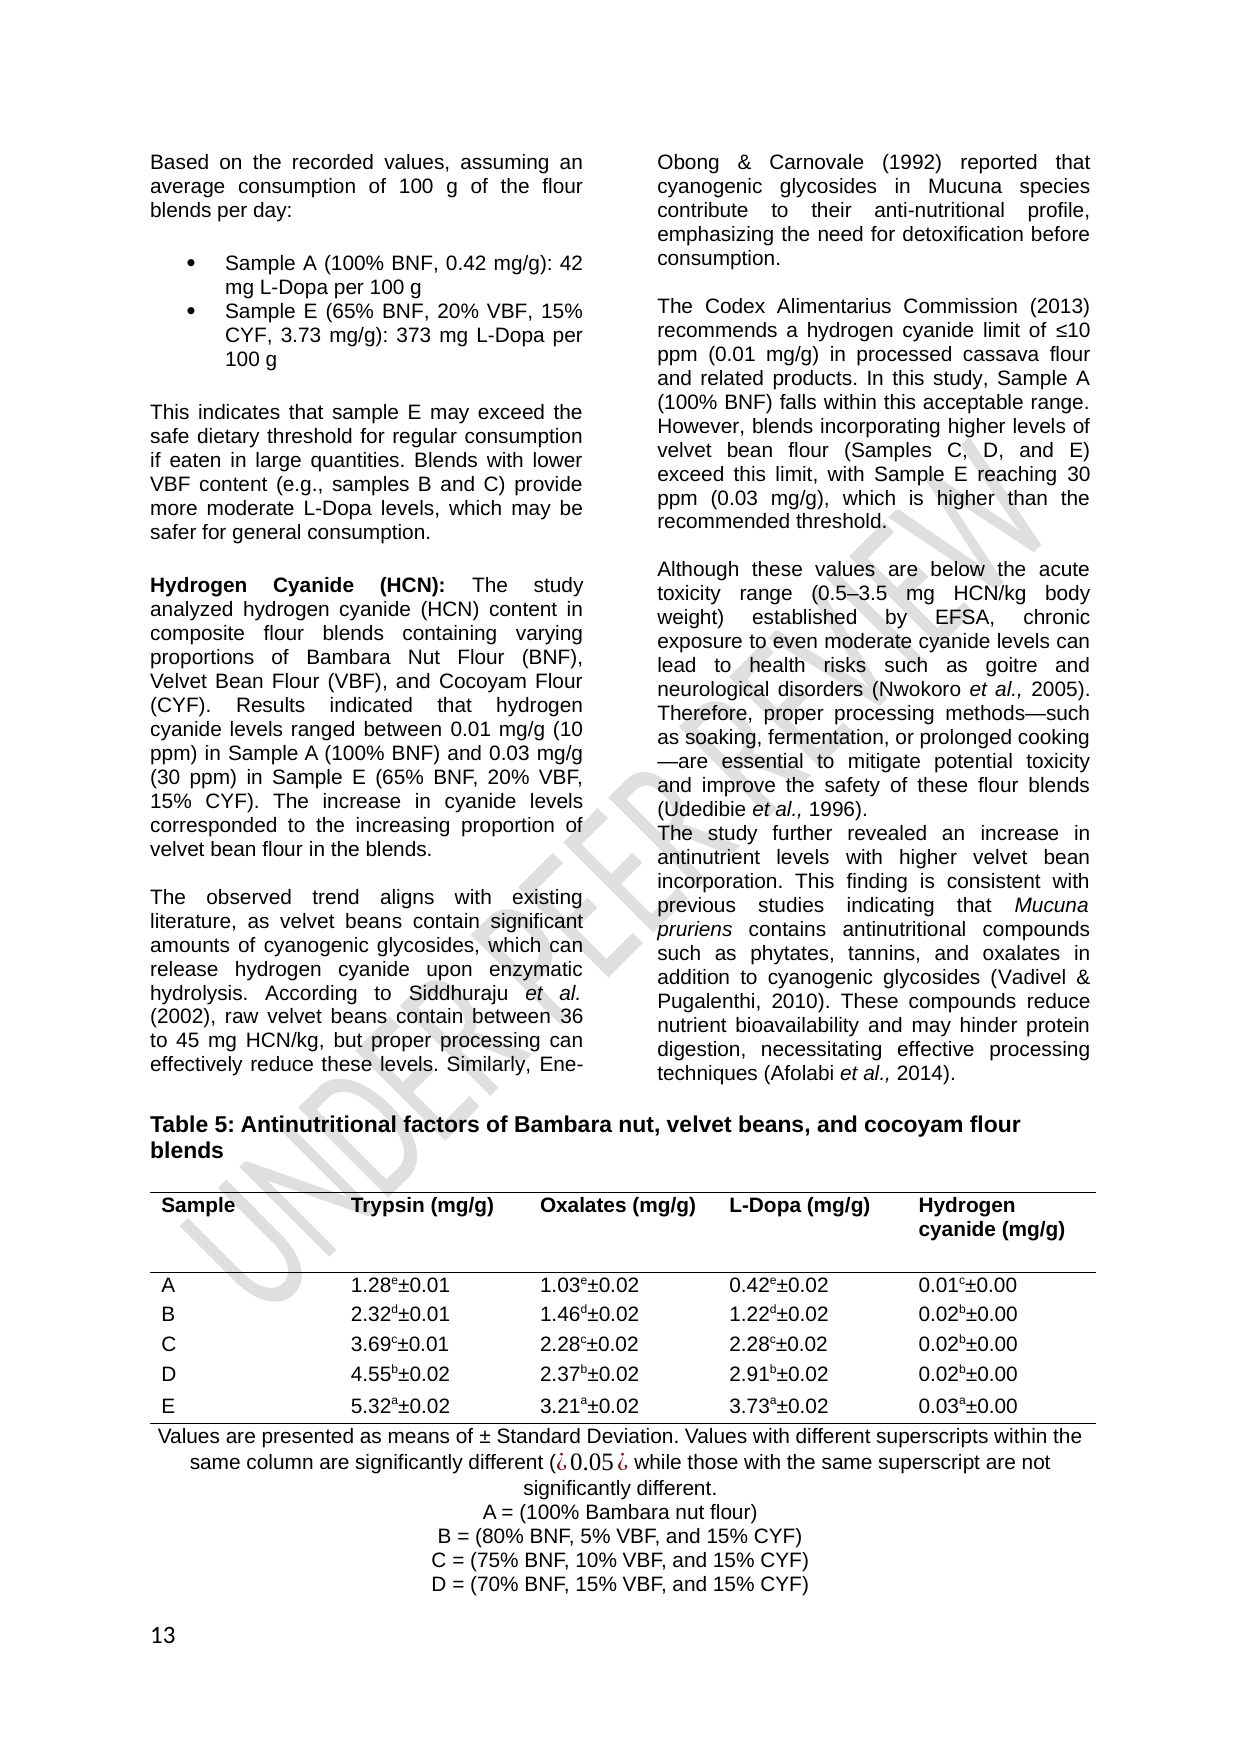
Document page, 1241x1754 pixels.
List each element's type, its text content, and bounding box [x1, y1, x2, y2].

table_cell 0.03a±0.00 [907, 1394, 1096, 1423]
text The Codex Alimentarius Commission (2013) recommends a hydrogen cyanide limit of ≤10 ppm (0.01 mg/g) in processed cassava flour and related products. In this study, Sample A (100% BNF) falls within this acceptable range. However, blends incorporating higher levels of velvet bean flour (Samples C, D, and E) exceed this limit, with Sample E reaching 30 ppm (0.03 mg/g), which is higher than the recommended threshold. [657, 294, 1090, 533]
table_cell 1.22d±0.02 [718, 1302, 907, 1332]
text Although these values are below the acute toxicity range (0.5–3.5 mg HCN/kg body weight) established by EFSA, chronic exposure to even moderate cyanide levels can lead to health risks such as goitre and neurological disorders (Nwokoro et al., 2005). Therefore, proper processing methods—such as soaking, fermentation, or prolonged cooking—are essential to mitigate potential toxicity and improve the safety of these flour blends (Udedibie et al., 1996). [657, 557, 1090, 821]
text The study further revealed an increase in antinutrient levels with higher velvet bean incorporation. This finding is consistent with previous studies indicating that Mucuna pruriens contains antinutritional compounds such as phytates, tannins, and oxalates in addition to cyanogenic glycosides (Vadivel & Pugalenthi, 2010). These compounds reduce nutrient bioavailability and may hinder protein digestion, necessitating effective processing techniques (Afolabi et al., 2014). [657, 821, 1090, 1084]
table_cell 2.91b±0.02 [718, 1362, 907, 1393]
table_header L-Dopa (mg/g) [718, 1193, 907, 1272]
table_cell 3.21a±0.02 [529, 1394, 718, 1423]
table_cell 0.02b±0.00 [907, 1332, 1096, 1362]
table_header Trypsin (mg/g) [339, 1193, 528, 1272]
table_cell 1.28e±0.01 [339, 1273, 528, 1302]
table_cell A [150, 1273, 339, 1302]
table_cell 0.42e±0.02 [718, 1273, 907, 1302]
table_cell D [150, 1362, 339, 1393]
table_header Oxalates (mg/g) [529, 1193, 718, 1272]
list Sample E (65% BNF, 20% VBF, 15% CYF, 3.73 mg/g): 373 mg L-Dopa per 100 g [187, 299, 583, 371]
table_cell 0.02b±0.00 [907, 1302, 1096, 1332]
text C = (75% BNF, 10% VBF, and 15% CYF) [150, 1548, 1090, 1572]
text Hydrogen Cyanide (HCN): The study analyzed hydrogen cyanide (HCN) content in composite flour blends containing varying proportions of Bambara Nut Flour (BNF), Velvet Bean Flour (VBF), and Cocoyam Flour (CYF). Results indicated that hydrogen cyanide levels ranged between 0.01 mg/g (10 ppm) in Sample A (100% BNF) and 0.03 mg/g (30 ppm) in Sample E (65% BNF, 20% VBF, 15% CYF). The increase in cyanide levels corresponded to the increasing proportion of velvet bean flour in the blends. [150, 573, 583, 861]
text Based on the recorded values, assuming an average consumption of 100 g of the flour blends per day: [150, 150, 583, 222]
table_header Sample [150, 1193, 339, 1272]
table_cell 1.46d±0.02 [529, 1302, 718, 1332]
table_cell 5.32a±0.02 [339, 1394, 528, 1423]
text Values are presented as means of ± Standard Deviation. Values with different superscripts within the same column are significantly different ( while those with the same superscript are not significantly different. [150, 1424, 1090, 1500]
table_cell 3.73a±0.02 [718, 1394, 907, 1423]
text D = (70% BNF, 15% VBF, and 15% CYF) [150, 1572, 1090, 1596]
table_cell B [150, 1302, 339, 1332]
table_cell 3.69c±0.01 [339, 1332, 528, 1362]
table_cell 2.28c±0.02 [529, 1332, 718, 1362]
table_cell 2.28c±0.02 [718, 1332, 907, 1362]
table_cell 0.02b±0.00 [907, 1362, 1096, 1393]
table_cell 4.55b±0.02 [339, 1362, 528, 1393]
table_cell C [150, 1332, 339, 1362]
table_header Hydrogen cyanide (mg/g) [907, 1193, 1096, 1272]
text A = (100% Bambara nut flour) [150, 1500, 1090, 1524]
text Table 5: Antinutritional factors of Bambara nut, velvet beans, and cocoyam flour blends [150, 1111, 1090, 1163]
text The observed trend aligns with existing literature, as velvet beans contain significant amounts of cyanogenic glycosides, which can release hydrogen cyanide upon enzymatic hydrolysis. According to Siddhuraju et al. (2002), raw velvet beans contain between 36 to 45 mg HCN/kg, but proper processing can effectively reduce these levels. Similarly, Ene-Obong & Carnovale (1992) reported that cyanogenic glycosides in Mucuna species contribute to their anti-nutritional profile, emphasizing the need for detoxification before consumption. [150, 884, 583, 1076]
table_cell 1.03e±0.02 [529, 1273, 718, 1302]
table_cell 0.01c±0.00 [907, 1273, 1096, 1302]
list Sample A (100% BNF, 0.42 mg/g): 42 mg L-Dopa per 100 g [187, 251, 583, 299]
table_cell 2.37b±0.02 [529, 1362, 718, 1393]
table_cell E [150, 1394, 339, 1423]
text The observed trend aligns with existing literature, as velvet beans contain significant amounts of cyanogenic glycosides, which can release hydrogen cyanide upon enzymatic hydrolysis. According to Siddhuraju et al. (2002), raw velvet beans contain between 36 to 45 mg HCN/kg, but proper processing can effectively reduce these levels. Similarly, Ene-Obong & Carnovale (1992) reported that cyanogenic glycosides in Mucuna species contribute to their anti-nutritional profile, emphasizing the need for detoxification before consumption. [657, 150, 1090, 270]
text B = (80% BNF, 5% VBF, and 15% CYF) [150, 1524, 1090, 1548]
table_cell 2.32d±0.01 [339, 1302, 528, 1332]
text This indicates that sample E may exceed the safe dietary threshold for regular consumption if eaten in large quantities. Blends with lower VBF content (e.g., samples B and C) provide more moderate L-Dopa levels, which may be safer for general consumption. [150, 400, 583, 544]
